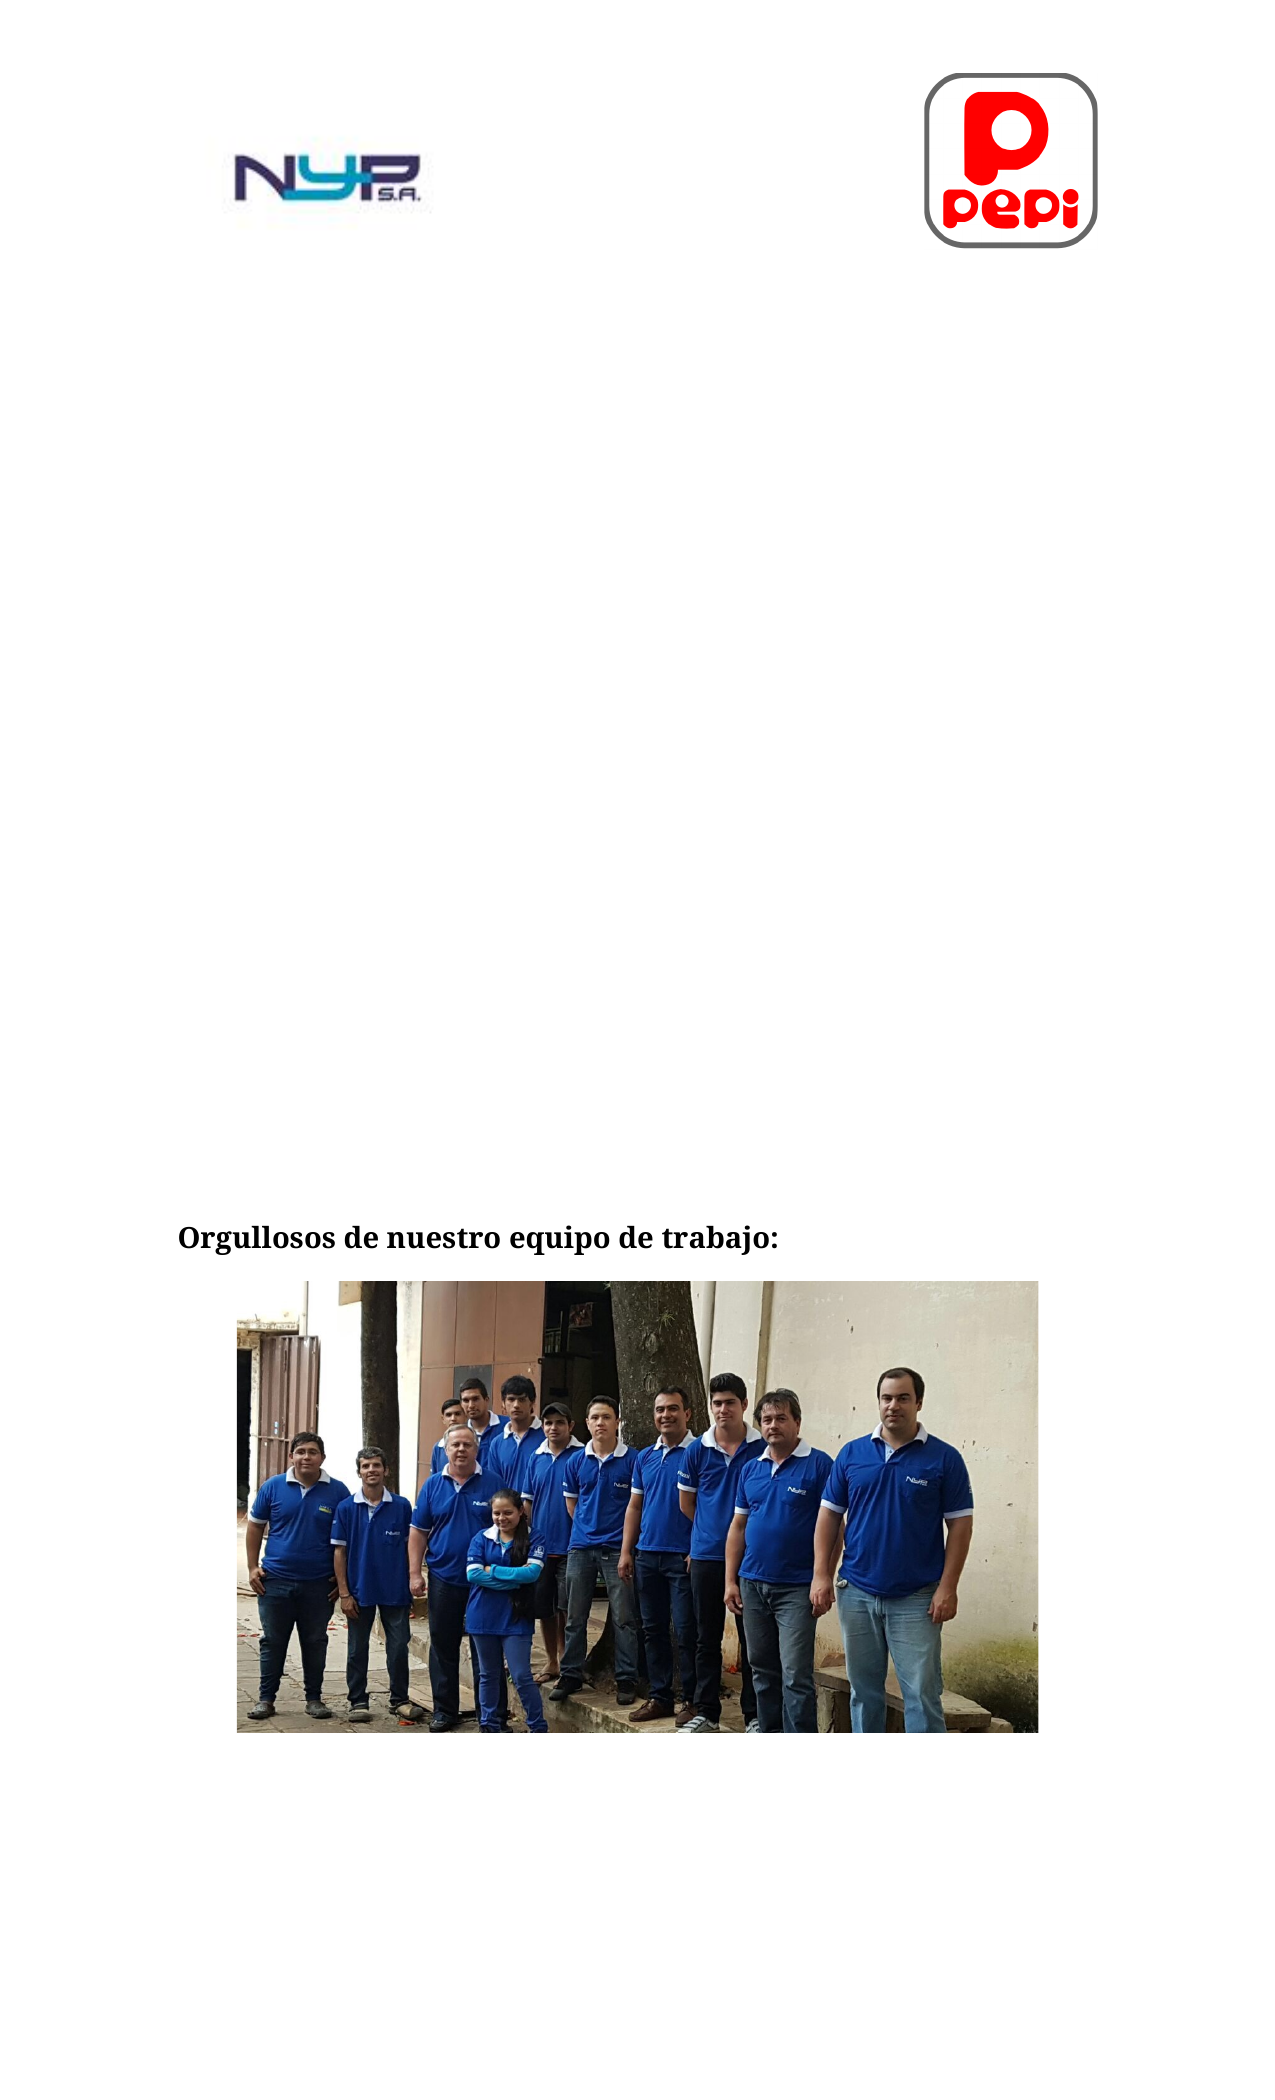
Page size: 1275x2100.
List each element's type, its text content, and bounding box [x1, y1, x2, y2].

text Orgullosos de nuestro equipo de trabajo: [177, 1217, 1098, 1257]
picture [236, 1281, 1039, 1733]
picture [177, 107, 479, 250]
picture [924, 73, 1098, 250]
